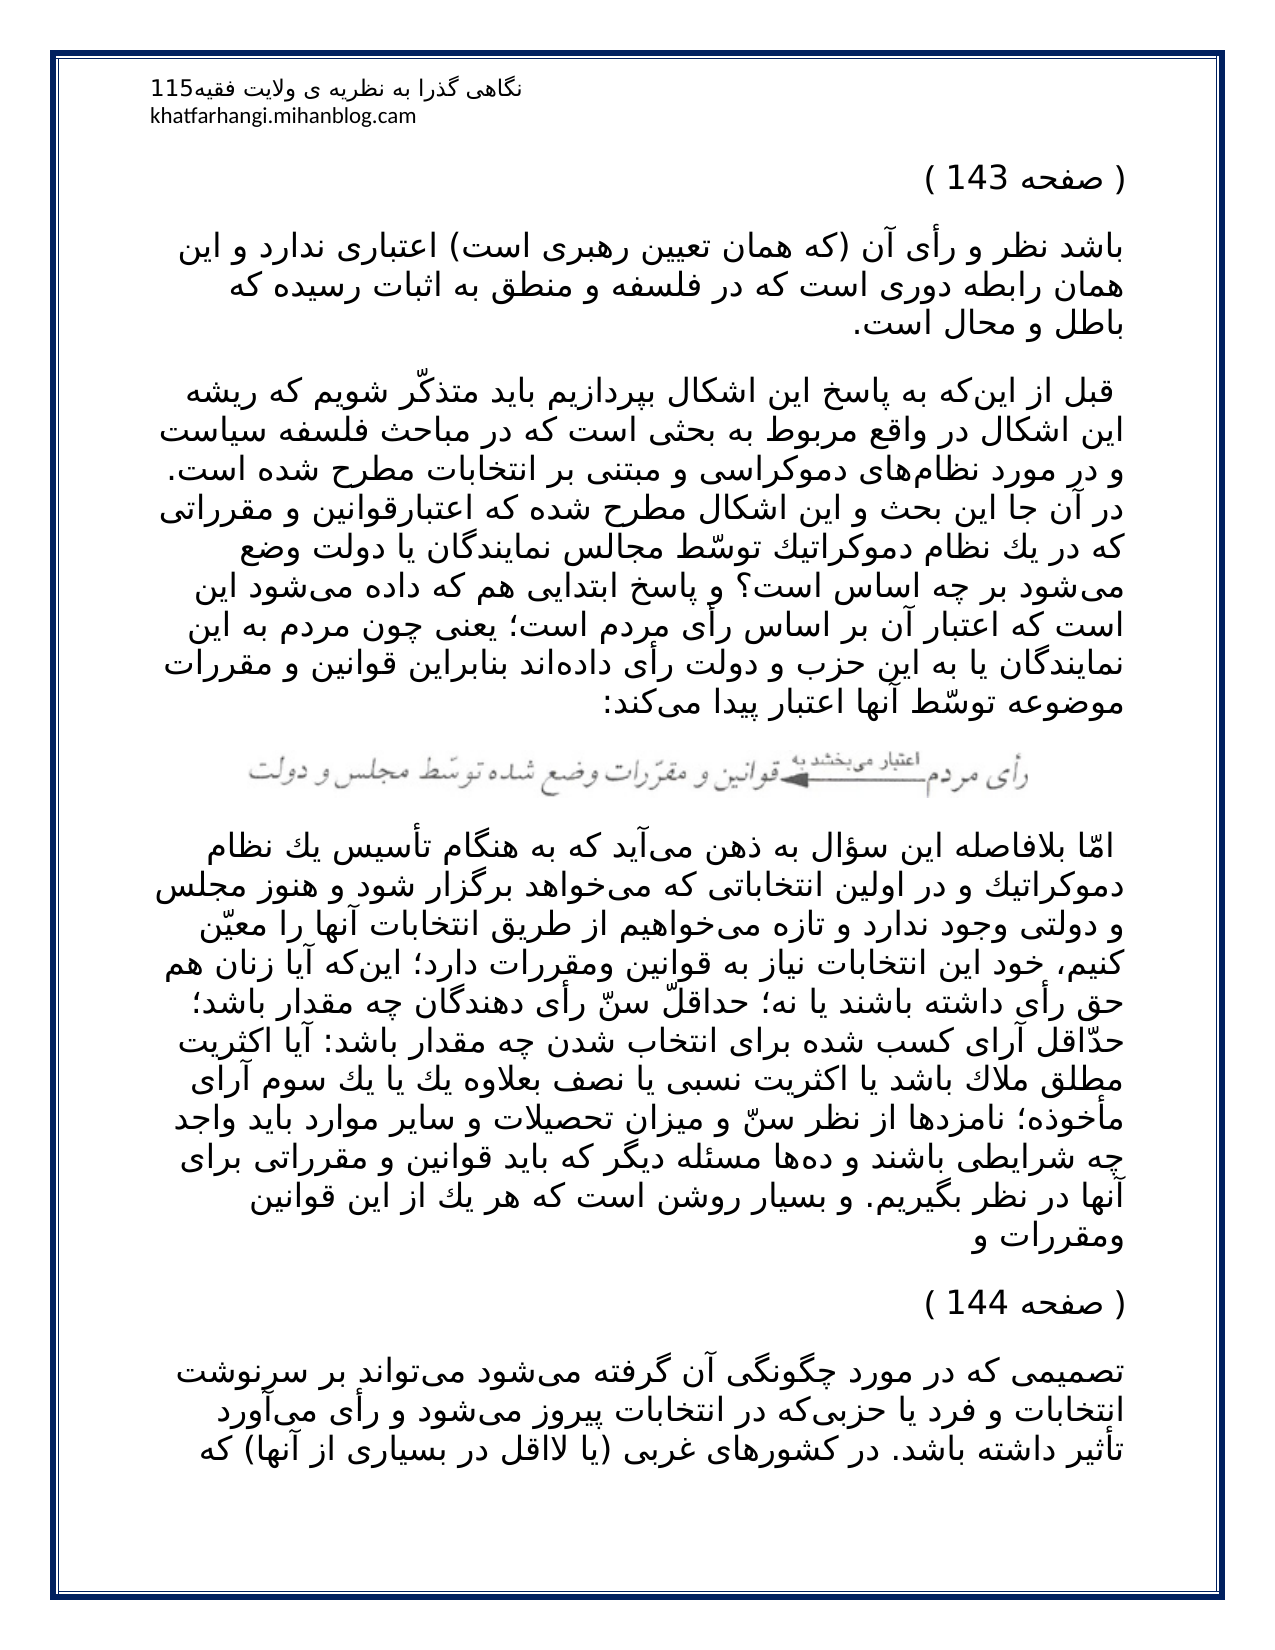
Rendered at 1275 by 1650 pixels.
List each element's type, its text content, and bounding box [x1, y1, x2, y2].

text ‌‌ قبل از اين‌كه به پاسخ اين اشكال بپردازيم بايد متذكّر شويم كه ريشه اين اشكال در واقع مربوط به بحثى است كه در مباحث فلسفه سياست و در مورد نظام‌هاى دموكراسى و مبتنى بر انتخابات مطرح شده است. در آن جا اين بحث و اين اشكال مطرح شده كه اعتبارقوانين و مقرراتى كه در يك نظام دموكراتيك توسّط مجالس نمايندگان يا دولت وضع مى‌شود بر چه اساس است؟ و پاسخ ابتدايى هم كه داده مى‌شود اين است كه اعتبار آن بر اساس رأى مردم است؛ يعنى چون مردم به اين نمايندگان يا به اين حزب و دولت رأى داده‌اند بنابراين قوانين و مقررات موضوعه توسّط آنها اعتبار پيدا مى‌كند: [150, 372, 1125, 722]
text ‌﴿ صفحه 143 ﴾ [150, 158, 1125, 197]
text ‌‌ امّا بلافاصله اين سؤال به ذهن مى‌آيد كه به هنگام تأسيس يك نظام دموكراتيك و در اولين انتخاباتى كه مى‌خواهد برگزار شود و هنوز مجلس و دولتى وجود ندارد و تازه مى‌خواهيم از طريق انتخابات آنها را معيّن كنيم، خود اين انتخابات نياز به قوانين ومقررات دارد؛ اين‌كه آيا زنان هم حق رأى داشته باشند يا نه؛ حداقلّ سنّ رأى دهندگان چه مقدار باشد؛ حدّاقل آراى كسب شده براى انتخاب شدن چه مقدار باشد: آيا اكثريت مطلق ملاك باشد يا اكثريت نسبى يا نصف بعلاوه يك يا يك سوم آراى مأخوذه؛ نامزدها از نظر سنّ و ميزان تحصيلات و ساير موارد بايد واجد چه شرايطى باشند و ده‌ها مسئله ديگر كه بايد قوانين و مقرراتى براى آنها در نظر بگيريم. و بسيار روشن است كه هر يك از اين قوانين ومقررات و [150, 827, 1125, 1254]
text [150, 1352, 1125, 1468]
picture [246, 750, 1028, 798]
text ‌﴿ صفحه 144 ﴾ [150, 1283, 1125, 1323]
text باشد نظر و رأى آن (كه همان تعيين رهبرى است) اعتبارى ندارد و اين همان رابطه دورى است كه در فلسفه و منطق به اثبات رسيده كه باطل و محال است. [150, 226, 1125, 343]
